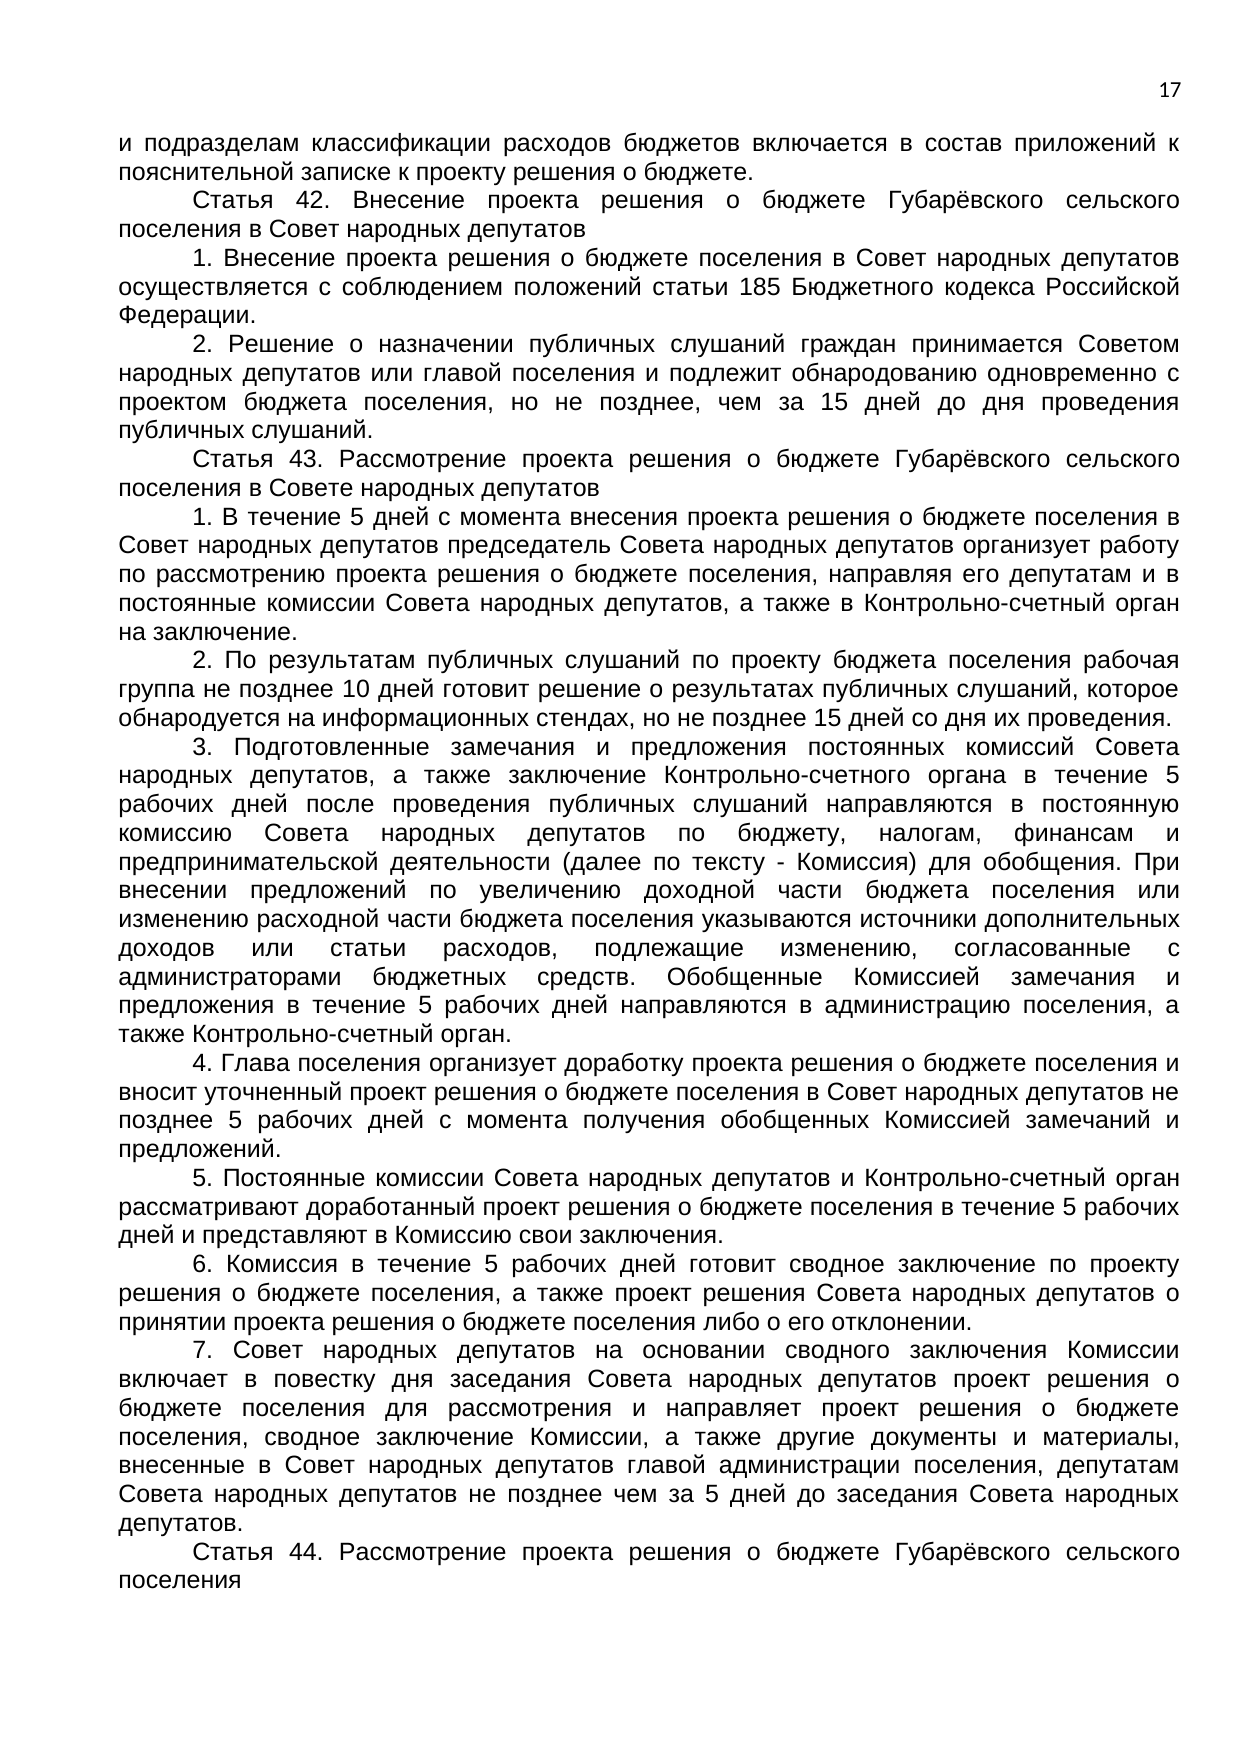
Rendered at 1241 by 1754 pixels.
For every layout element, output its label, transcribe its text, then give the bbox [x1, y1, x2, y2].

text 7. Совет народных депутатов на основании сводного заключения Комиссии включает в повестку дня заседания Совета народных депутатов проект решения о бюджете поселения для рассмотрения и направляет проект решения о бюджете поселения, сводное заключение Комиссии, а также другие документы и материалы, внесенные в Совет народных депутатов главой администрации поселения, депутатам Совета народных депутатов не позднее чем за 5 дней до заседания Совета народных депутатов. [118, 1335, 1181, 1536]
text 2. Решение о назначении публичных слушаний граждан принимается Советом народных депутатов или главой поселения и подлежит обнародованию одновременно с проектом бюджета поселения, но не позднее, чем за 15 дней до дня проведения публичных слушаний. [118, 329, 1181, 444]
text 2. По результатам публичных слушаний по проекту бюджета поселения рабочая группа не позднее 10 дней готовит решение о результатах публичных слушаний, которое обнародуется на информационных стендах, но не позднее 15 дней со дня их проведения. [118, 645, 1181, 731]
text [118, 128, 1181, 185]
text 3. Подготовленные замечания и предложения постоянных комиссий Совета народных депутатов, а также заключение Контрольно-счетного органа в течение 5 рабочих дней после проведения публичных слушаний направляются в постоянную комиссию Совета народных депутатов по бюджету, налогам, финансам и предпринимательской деятельности (далее по тексту - Комиссия) для обобщения. При внесении предложений по увеличению доходной части бюджета поселения или изменению расходной части бюджета поселения указываются источники дополнительных доходов или статьи расходов, подлежащие изменению, согласованные с администраторами бюджетных средств. Обобщенные Комиссией замечания и предложения в течение 5 рабочих дней направляются в администрацию поселения, а также Контрольно-счетный орган. [118, 731, 1181, 1048]
text 1. В течение 5 дней с момента внесения проекта решения о бюджете поселения в Совет народных депутатов председатель Совета народных депутатов организует работу по рассмотрению проекта решения о бюджете поселения, направляя его депутатам и в постоянные комиссии Совета народных депутатов, а также в Контрольно-счетный орган на заключение. [118, 501, 1181, 645]
text Статья 44. Рассмотрение проекта решения о бюджете Губарёвского сельского поселения [118, 1536, 1181, 1594]
text 6. Комиссия в течение 5 рабочих дней готовит сводное заключение по проекту решения о бюджете поселения, а также проект решения Совета народных депутатов о принятии проекта решения о бюджете поселения либо о его отклонении. [118, 1249, 1181, 1335]
text 4. Глава поселения организует доработку проекта решения о бюджете поселения и вносит уточненный проект решения о бюджете поселения в Совет народных депутатов не позднее 5 рабочих дней с момента получения обобщенных Комиссией замечаний и предложений. [118, 1048, 1181, 1163]
text Статья 43. Рассмотрение проекта решения о бюджете Губарёвского сельского поселения в Совете народных депутатов [118, 444, 1181, 501]
text 1. Внесение проекта решения о бюджете поселения в Совет народных депутатов осуществляется с соблюдением положений статьи 185 Бюджетного кодекса Российской Федерации. [118, 243, 1181, 329]
text 5. Постоянные комиссии Совета народных депутатов и Контрольно-счетный орган рассматривают доработанный проект решения о бюджете поселения в течение 5 рабочих дней и представляют в Комиссию свои заключения. [118, 1163, 1181, 1249]
text Статья 42. Внесение проекта решения о бюджете Губарёвского сельского поселения в Совет народных депутатов [118, 185, 1181, 243]
